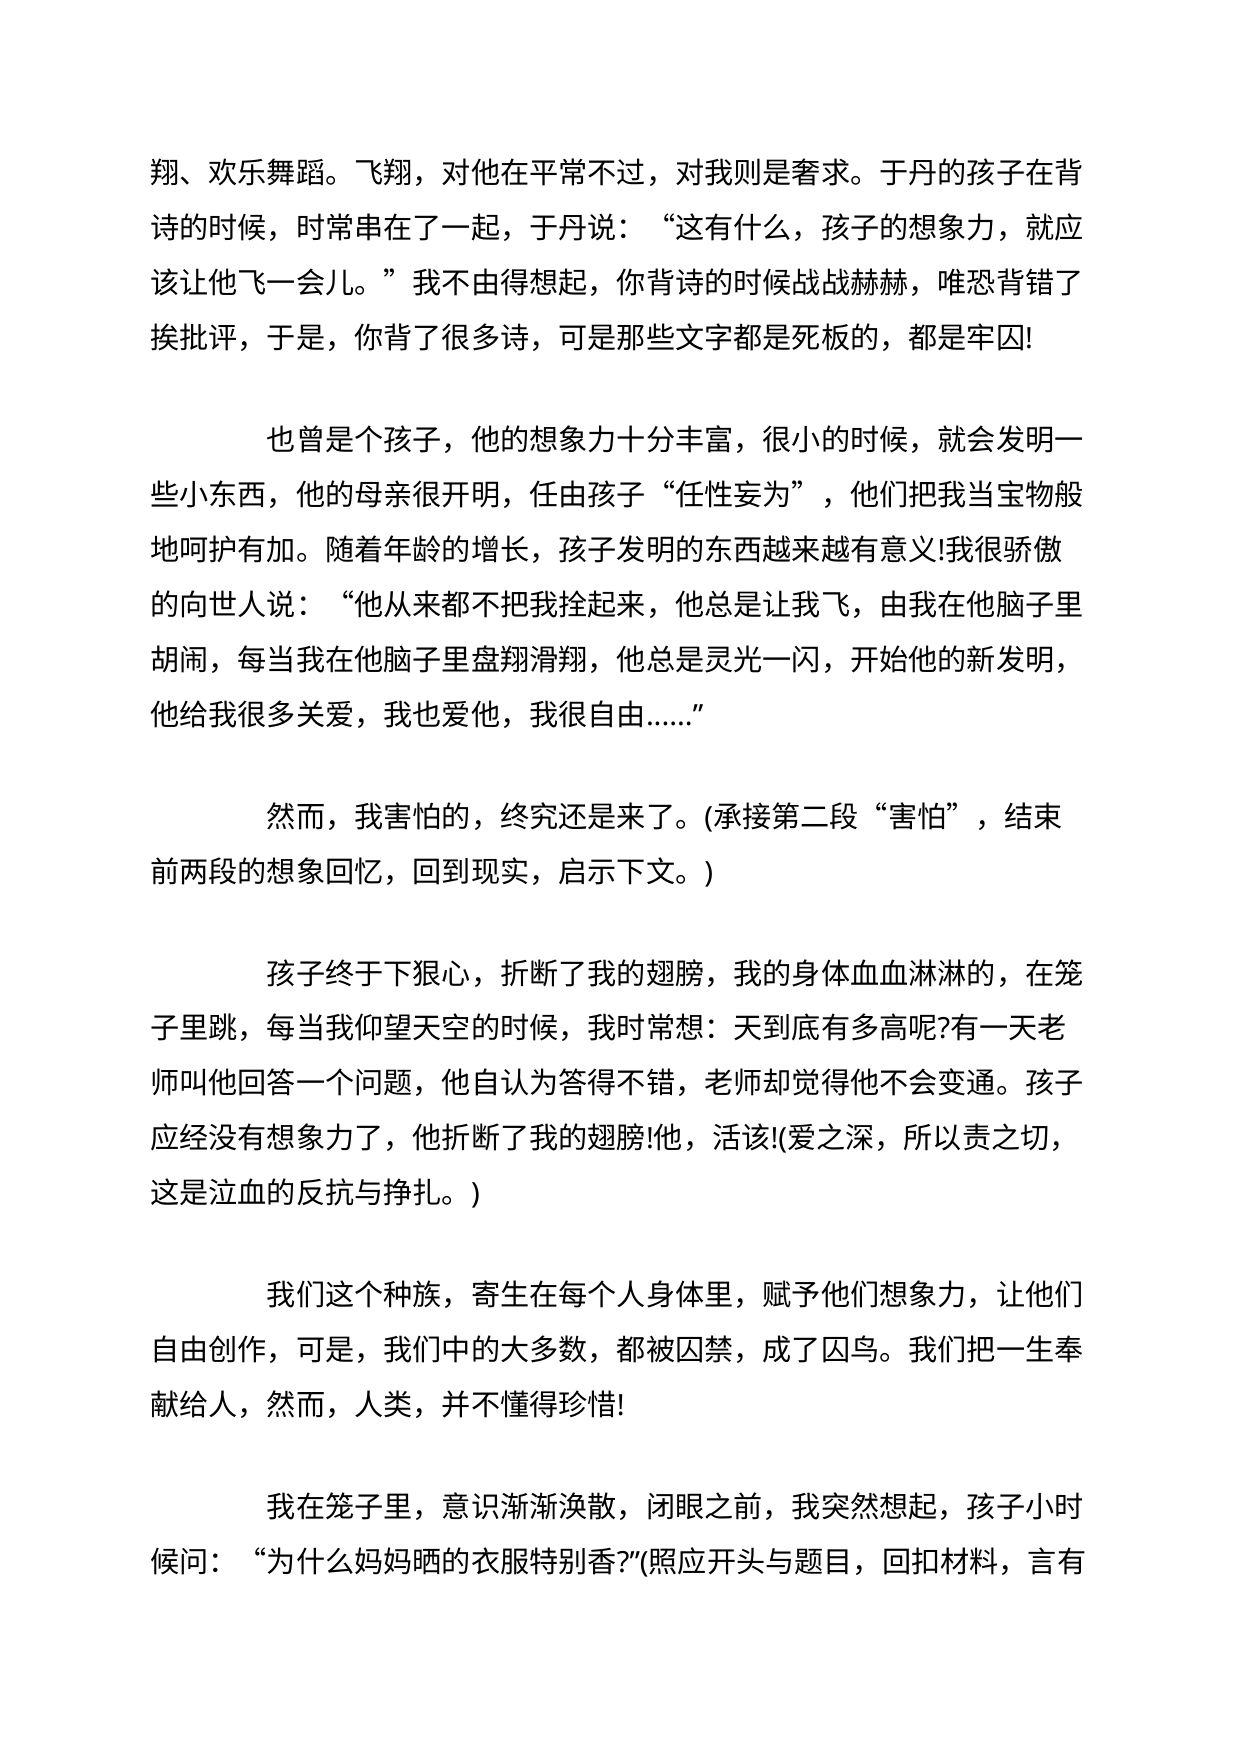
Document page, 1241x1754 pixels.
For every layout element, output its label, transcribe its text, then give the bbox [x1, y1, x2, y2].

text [150, 1484, 1090, 1581]
text 我们这个种族，寄生在每个人身体里，赋予他们想象力，让他们自由创作，可是，我们中的大多数，都被囚禁，成了囚鸟。我们把一生奉献给人，然而，人类，并不懂得珍惜! [150, 1272, 1090, 1424]
text 孩子终于下狠心，折断了我的翅膀，我的身体血血淋淋的，在笼子里跳，每当我仰望天空的时候，我时常想：天到底有多高呢?有一天老师叫他回答一个问题，他自认为答得不错，老师却觉得他不会变通。孩子应经没有想象力了，他折断了我的翅膀!他，活该!(爱之深，所以责之切，这是泣血的反抗与挣扎。) [150, 950, 1090, 1212]
text 也曾是个孩子，他的想象力十分丰富，很小的时候，就会发明一些小东西，他的母亲很开明，任由孩子“任性妄为”，他们把我当宝物般地呵护有加。随着年龄的增长，孩子发明的东西越来越有意义!我很骄傲的向世人说：“他从来都不把我拴起来，他总是让我飞，由我在他脑子里胡闹，每当我在他脑子里盘翔滑翔，他总是灵光一闪，开始他的新发明，他给我很多关爱，我也爱他，我很自由......” [150, 417, 1090, 734]
text 然而，我害怕的，终究还是来了。(承接第二段“害怕”，结束前两段的想象回忆，回到现实，启示下文。) [150, 793, 1090, 891]
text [150, 150, 1090, 357]
